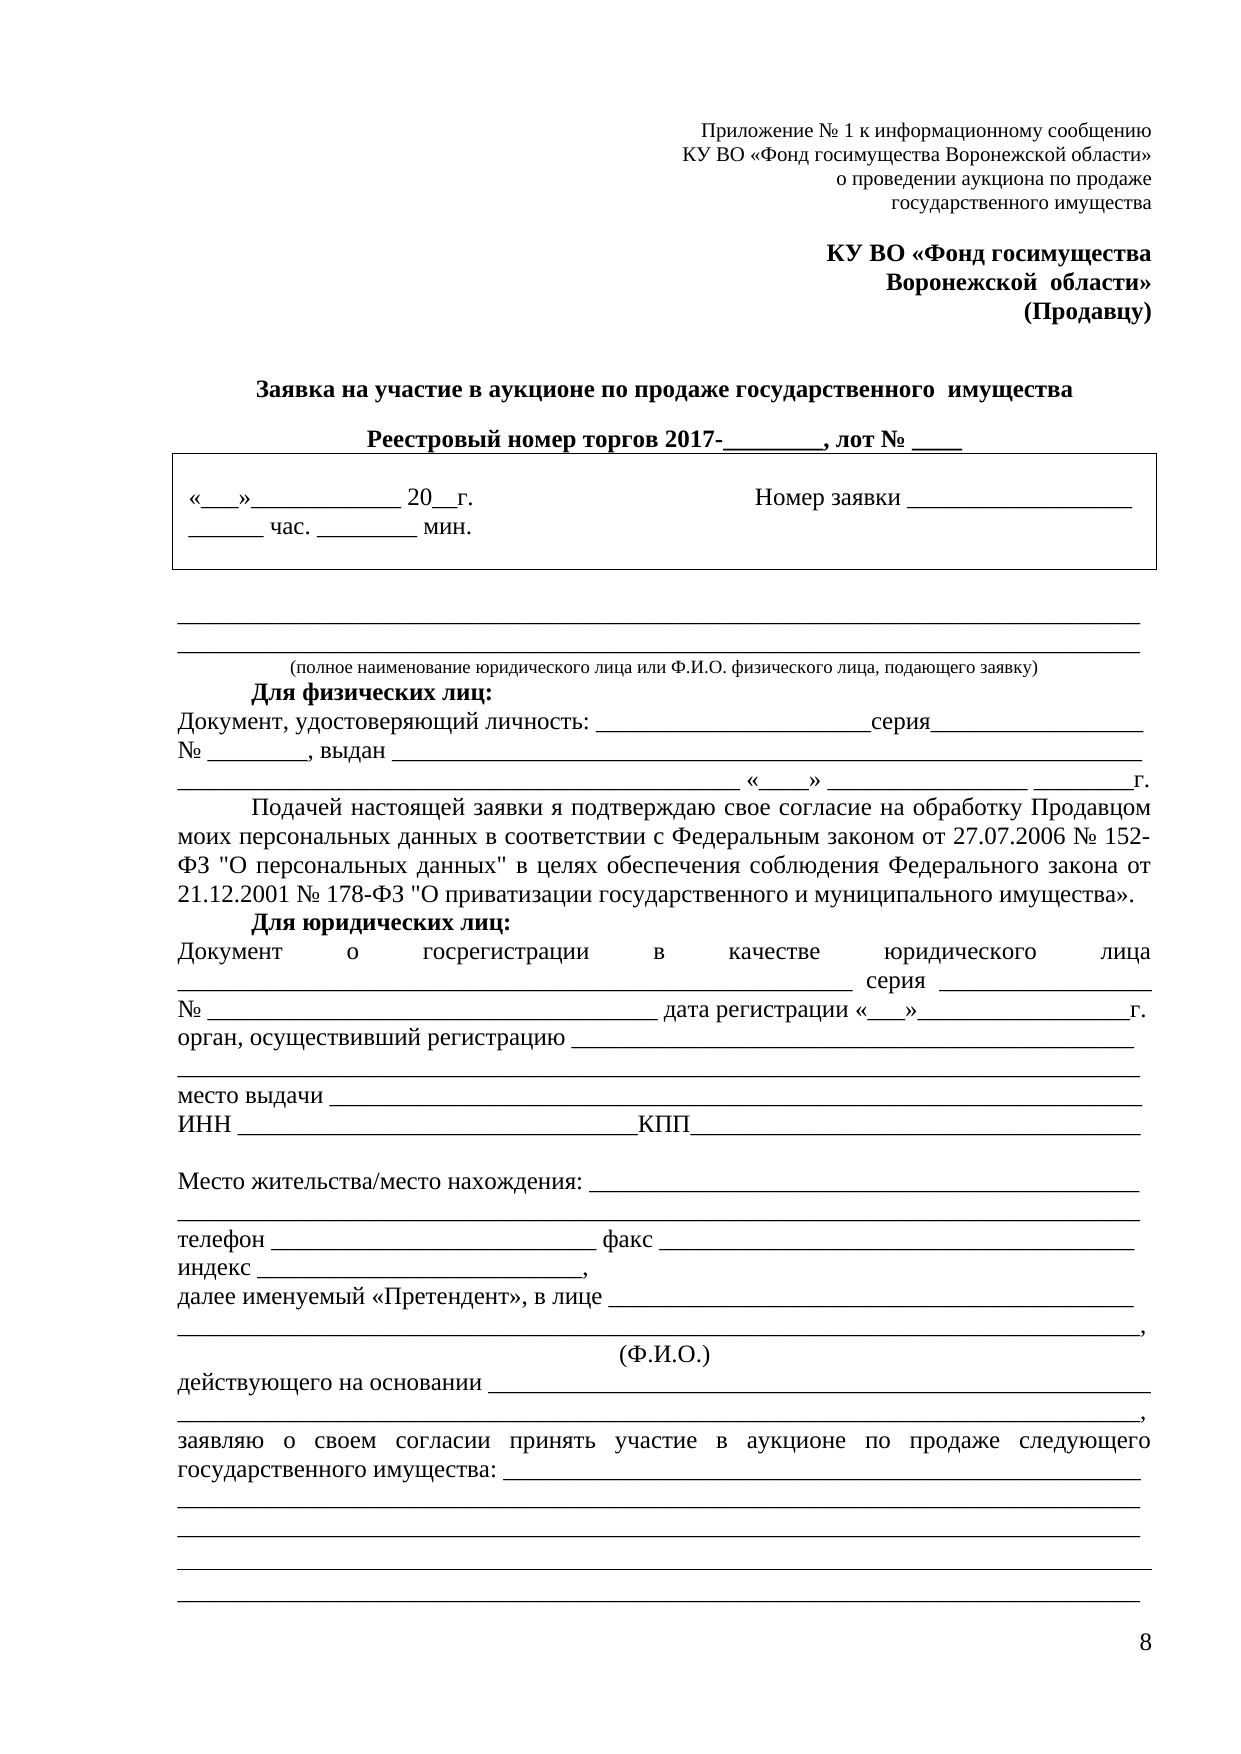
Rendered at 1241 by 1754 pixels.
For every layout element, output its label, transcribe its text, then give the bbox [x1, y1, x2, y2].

text _____________________________________________________________________________ [177, 1195, 1152, 1224]
text (Продавцу) [177, 296, 1152, 324]
table_header «___»____________ 20__г. Номер заявки __________________ ______ час. ________ мин. [173, 454, 1156, 568]
text № ________, выдан ____________________________________________________________ [177, 735, 1152, 764]
text государственного имущества [177, 190, 1152, 214]
text _____________________________________________________________________________ [177, 1051, 1152, 1080]
text (полное наименование юридического лица или Ф.И.О. физического лица, подающего заявку) [177, 656, 1152, 677]
text _____________________________________________________________________________ [177, 1482, 1152, 1511]
text КУ ВО «Фонд госимущества Воронежской области» [177, 142, 1152, 166]
text заявляю о своем согласии принять участие в аукционе по продаже следующего государственного имущества: ___________________________________________________ [177, 1425, 1152, 1482]
text _____________________________________________________________________________, [177, 1396, 1152, 1425]
text Подачей настоящей заявки я подтверждаю свое согласие на обработку Продавцом моих персональных данных в соответствии с Федеральным законом от 27.07.2006 № 152-ФЗ "О персональных данных" в целях обеспечения соблюдения Федерального закона от 21.12.2001 № 178-ФЗ "О приватизации государственного и муниципального имущества». [177, 792, 1152, 907]
text ИНН ________________________________КПП____________________________________ [177, 1109, 1152, 1137]
text _____________________________________________________________________________ [177, 1570, 1152, 1605]
text действующего на основании _____________________________________________________ [177, 1367, 1152, 1396]
text далее именуемый «Претендент», в лице __________________________________________ [177, 1281, 1152, 1310]
text _____________________________________________ «____» ________________ ________г. [177, 764, 1152, 792]
text Место жительства/место нахождения: ____________________________________________ [177, 1166, 1152, 1195]
text телефон __________________________ факс ______________________________________ [177, 1224, 1152, 1252]
text Приложение № 1 к информационному сообщению [177, 118, 1152, 142]
text (Ф.И.О.) [177, 1339, 1152, 1367]
text Для юридических лиц: [177, 907, 1152, 936]
text Документ, удостоверяющий личность: ______________________серия_________________ [177, 706, 1152, 735]
text __________________________________________________________________________________________________________________________________________________________ [177, 598, 1152, 656]
text Документ о госрегистрации в качестве юридического лица ______________________________________________________ серия _________________ № ____________________________________ дата регистрации «___»_________________г. [177, 936, 1152, 1022]
text орган, осуществивший регистрацию _____________________________________________ [177, 1022, 1152, 1051]
text место выдачи _________________________________________________________________ [177, 1080, 1152, 1109]
text _____________________________________________________________________________ [177, 1511, 1152, 1540]
text индекс __________________________, [177, 1252, 1152, 1281]
text о проведении аукциона по продаже [177, 166, 1152, 190]
text КУ ВО «Фонд госимущества [177, 238, 1152, 267]
subtitle Реестровый номер торгов 2017-________, лот № ____ [177, 424, 1152, 452]
text Для физических лиц: [177, 677, 1152, 706]
text Воронежской области» [177, 267, 1152, 296]
text _____________________________________________________________________________, [177, 1310, 1152, 1339]
subtitle Заявка на участие в аукционе по продаже государственного имущества [177, 374, 1152, 403]
